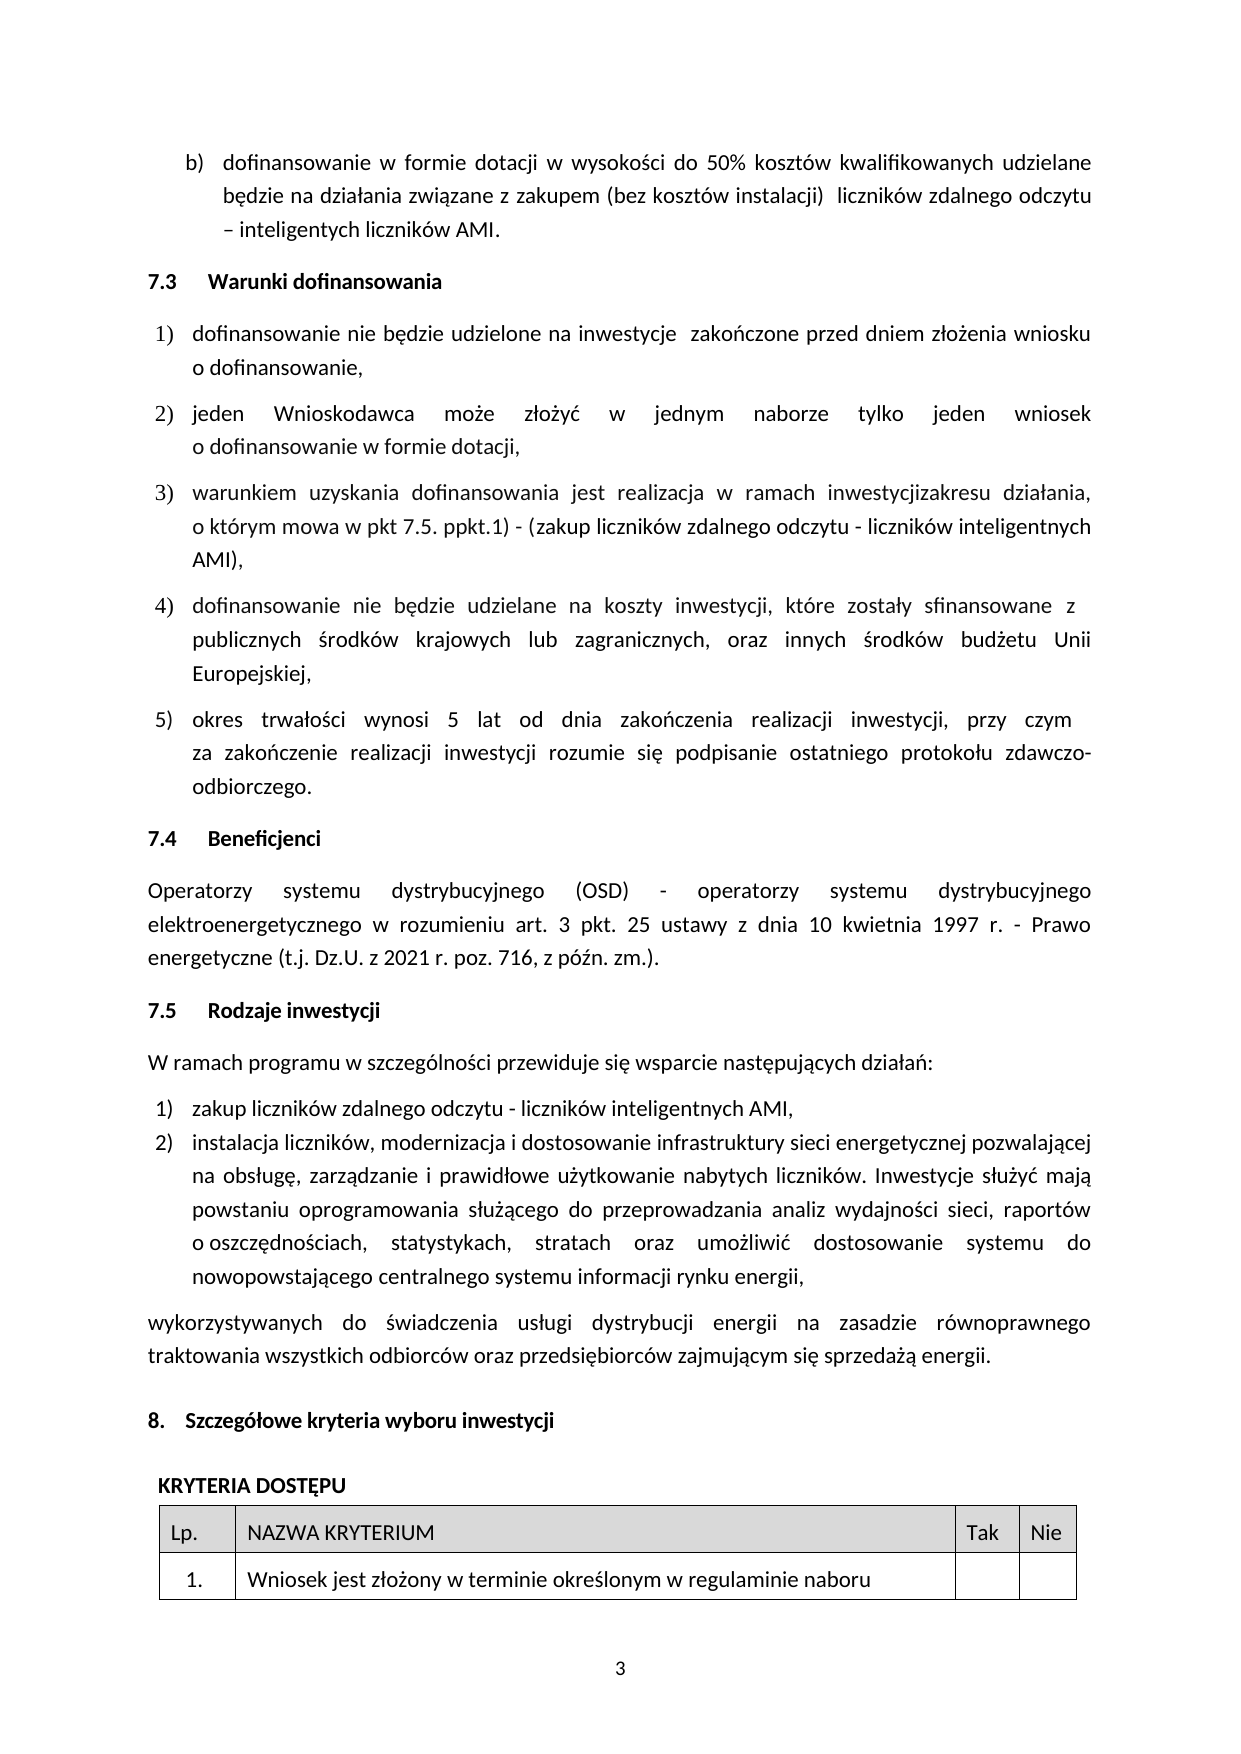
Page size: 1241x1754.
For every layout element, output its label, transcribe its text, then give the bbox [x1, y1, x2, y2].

table_cell [160, 1553, 235, 1599]
table_header Tak [956, 1506, 1019, 1552]
list jeden Wnioskodawca może złożyć w jednym naborze tylko jeden wniosek o dofinansowanie w formie dotacji, [154, 399, 1093, 460]
list dofinansowanie nie będzie udzielone na inwestycje zakończone przed dniem złożenia wniosku o dofinansowanie, [154, 319, 1093, 381]
list KRYTERIA DOSTĘPU [148, 1471, 1093, 1499]
subtitle Szczegółowe kryteria wyboru inwestycji [148, 1406, 1093, 1434]
list instalacja liczników, modernizacja i dostosowanie infrastruktury sieci energetycznej pozwalającej na obsługę, zarządzanie i prawidłowe użytkowanie nabytych liczników. Inwestycje służyć mają powstaniu oprogramowania służącego do przeprowadzania analiz wydajności sieci, raportów o oszczędnościach, statystykach, stratach oraz umożliwić dostosowanie systemu do nowopowstającego centralnego systemu informacji rynku energii, [155, 1128, 1093, 1290]
list zakup liczników zdalnego odczytu - liczników inteligentnych AMI, [155, 1094, 1093, 1122]
list warunkiem uzyskania dofinansowania jest realizacja w ramach inwestycjizakresu działania, o którym mowa w pkt 7.5. ppkt.1) - (zakup liczników zdalnego odczytu - liczników inteligentnych AMI), [154, 478, 1093, 573]
text W ramach programu w szczególności przewiduje się wsparcie następujących działań: [148, 1048, 1093, 1076]
subtitle Warunki dofinansowania [148, 267, 1093, 295]
table_header Lp. [160, 1506, 235, 1552]
table_header NAZWA KRYTERIUM [236, 1506, 955, 1552]
text wykorzystywanych do świadczenia usługi dystrybucji energii na zasadzie równoprawnego traktowania wszystkich odbiorców oraz przedsiębiorców zajmującym się sprzedażą energii. [148, 1308, 1093, 1369]
subtitle Rodzaje inwestycji [148, 996, 1093, 1024]
table_header Nie [1020, 1506, 1076, 1552]
list dofinansowanie w formie dotacji w wysokości do 50% kosztów kwalifikowanych udzielane będzie na działania związane z zakupem (bez kosztów instalacji) liczników zdalnego odczytu – inteligentych liczników AMI. [185, 148, 1093, 243]
table_cell [1020, 1553, 1076, 1599]
text Operatorzy systemu dystrybucyjnego (OSD) - operatorzy systemu dystrybucyjnego elektroenergetycznego w rozumieniu art. 3 pkt. 25 ustawy z dnia 10 kwietnia 1997 r. - Prawo energetyczne (t.j. Dz.U. z 2021 r. poz. 716, z późn. zm.). [148, 876, 1093, 971]
list dofinansowanie nie będzie udzielane na koszty inwestycji, które zostały sfinansowane z publicznych środków krajowych lub zagranicznych, oraz innych środków budżetu Unii Europejskiej, [154, 592, 1093, 687]
table_cell [956, 1553, 1019, 1599]
table_cell Wniosek jest złożony w terminie określonym w regulaminie naboru [236, 1553, 955, 1599]
list okres trwałości wynosi 5 lat od dnia zakończenia realizacji inwestycji, przy czym za zakończenie realizacji inwestycji rozumie się podpisanie ostatniego protokołu zdawczo- odbiorczego. [154, 705, 1093, 800]
subtitle Beneficjenci [148, 824, 1093, 852]
